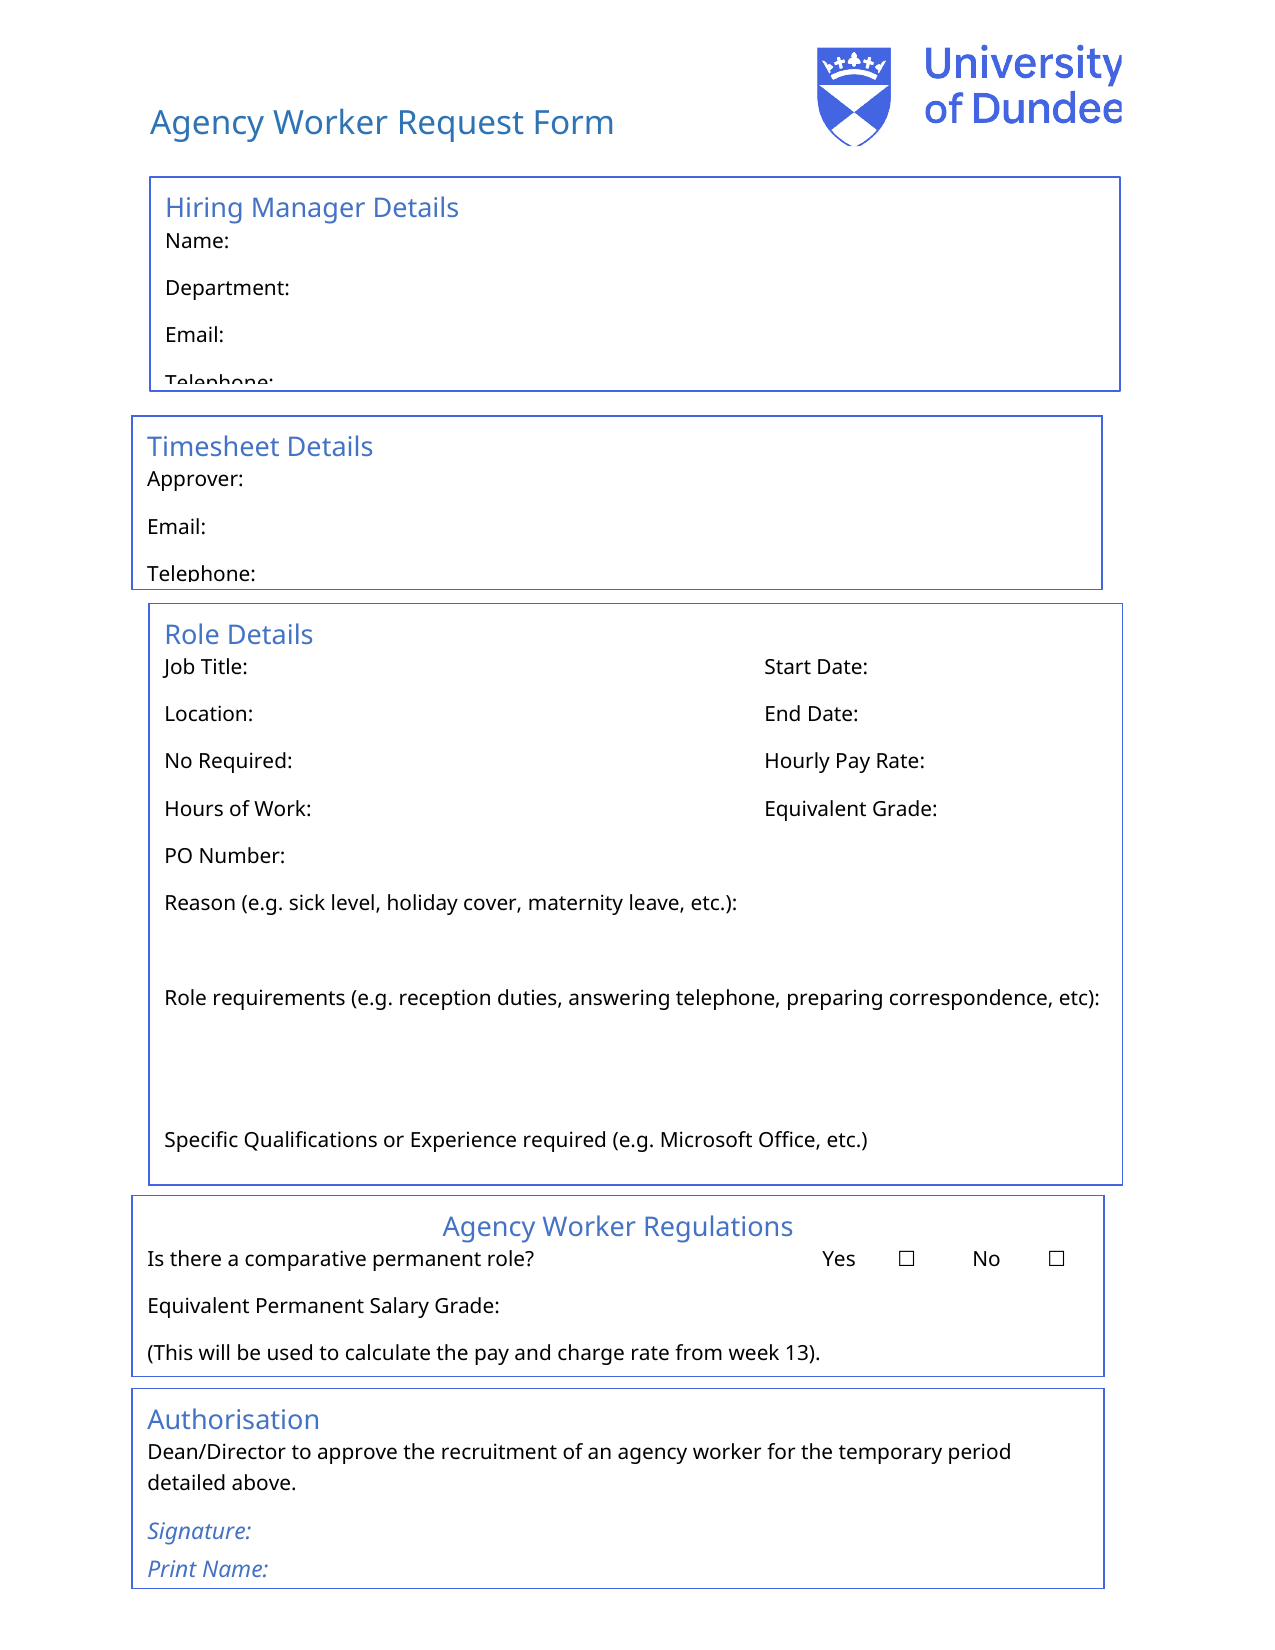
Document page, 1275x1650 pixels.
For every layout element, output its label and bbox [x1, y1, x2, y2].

picture [815, 43, 1122, 147]
